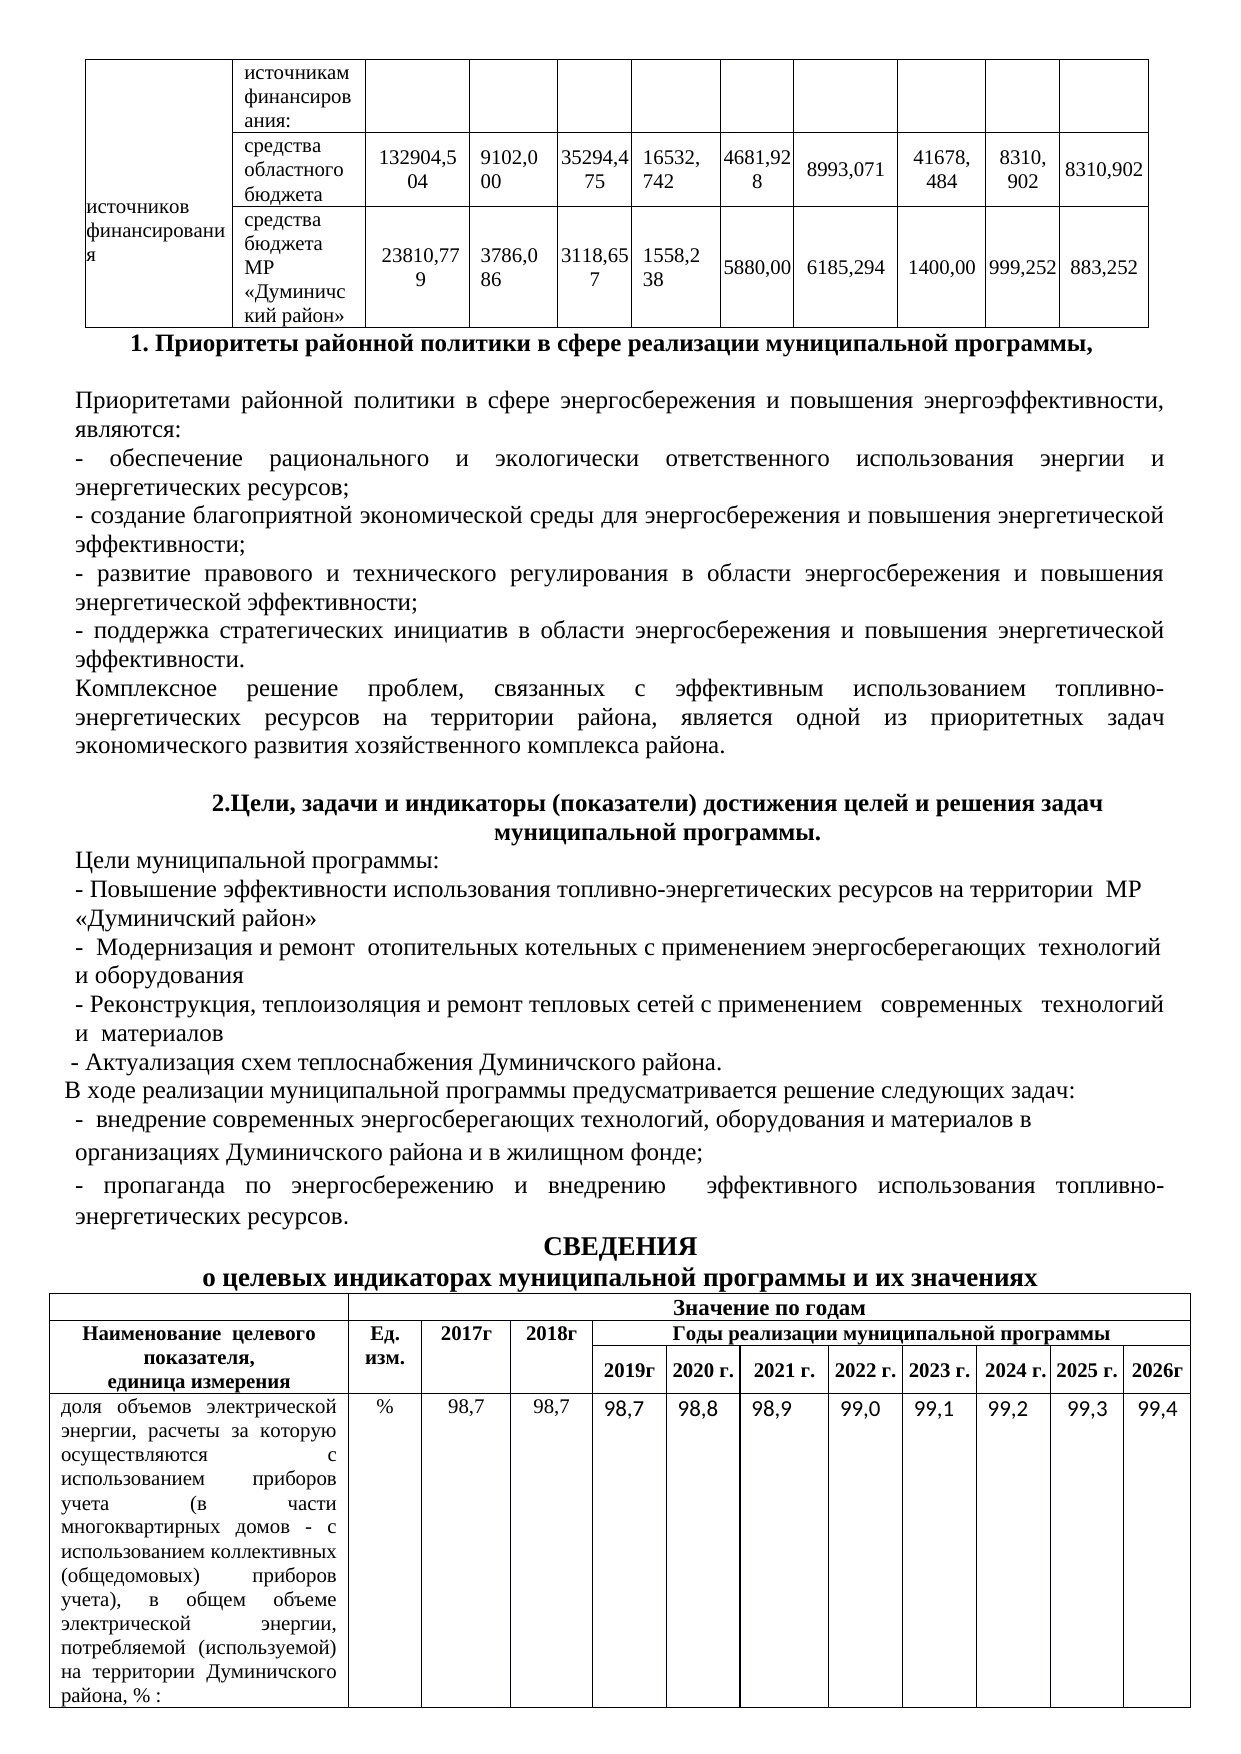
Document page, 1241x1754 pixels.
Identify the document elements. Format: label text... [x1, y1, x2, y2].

table_cell [1060, 60, 1148, 132]
table_cell 98,7 [593, 1394, 666, 1707]
table_cell 8310, 902 [986, 133, 1059, 206]
table_cell Ед. изм. [349, 1321, 421, 1393]
table_cell 6185,294 [794, 207, 897, 327]
text 2.Цели, задачи и индикаторы (показатели) достижения целей и решения задач муниципальной программы. [150, 788, 1165, 845]
table_cell Годы реализации муниципальной программы [593, 1321, 1190, 1345]
table_cell 8993,071 [794, 133, 897, 206]
table_cell 2024 г. [977, 1346, 1050, 1393]
table_cell 98,9 [741, 1394, 828, 1707]
table_cell Наименование целевого показателя, единица измерения [50, 1321, 348, 1393]
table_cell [233, 60, 365, 132]
table_header Значение по годам [349, 1294, 1190, 1320]
text о целевых индикаторах муниципальной программы и их значениях [75, 1261, 1165, 1292]
table_cell [470, 60, 557, 132]
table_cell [50, 1394, 348, 1707]
table_cell 1558,238 [632, 207, 720, 327]
table_cell 3786,086 [470, 207, 557, 327]
table_cell 99,1 [903, 1394, 976, 1707]
table_cell 2019г [593, 1346, 666, 1393]
table_cell 132904,504 [366, 133, 469, 206]
table_cell [632, 60, 720, 132]
text - Реконструкция, теплоизоляция и ремонт тепловых сетей с применением современных технологий и материалов [75, 989, 1165, 1047]
table_cell [898, 60, 985, 132]
table_cell [986, 60, 1059, 132]
text - пропаганда по энергосбережению и внедрению эффективного использования топливно- энергетических ресурсов. [75, 1170, 1165, 1230]
list - развитие правового и технического регулирования в области энергосбережения и повышения энергетической эффективности; [75, 558, 1165, 615]
table_cell 5880,00 [721, 207, 793, 327]
table_cell 8310,902 [1060, 133, 1148, 206]
table_cell 2023 г. [903, 1346, 976, 1393]
table_cell 2020 г. [667, 1346, 739, 1393]
table_cell 2025 г. [1051, 1346, 1123, 1393]
table_cell 999,252 [986, 207, 1059, 327]
table_cell 2018г [511, 1321, 592, 1393]
table_cell 2026г [1124, 1346, 1190, 1393]
table_cell 9102,000 [470, 133, 557, 206]
text - Модернизация и ремонт отопительных котельных с применением энергосберегающих технологий и оборудования [75, 932, 1165, 989]
table_cell 99,0 [829, 1394, 902, 1707]
table_cell 23810,779 [366, 207, 469, 327]
list - поддержка стратегических инициатив в области энергосбережения и повышения энергетической эффективности. [75, 615, 1165, 673]
list - обеспечение рационального и экологически ответственного использования энергии и энергетических ресурсов; [75, 443, 1165, 500]
table_cell [794, 60, 897, 132]
table_cell 2021 г. [741, 1346, 828, 1393]
table_cell 99,2 [977, 1394, 1050, 1707]
table_cell 2022 г. [829, 1346, 902, 1393]
table_cell средства областного бюджета [233, 133, 365, 206]
text - внедрение современных энергосберегающих технологий, оборудования и материалов в организациях Думиничского района и в жилищном фонде; [75, 1104, 1165, 1166]
table_cell [558, 60, 631, 132]
table_cell 2017г [422, 1321, 510, 1393]
table_cell 16532,742 [632, 133, 720, 206]
table_cell 4681,928 [721, 133, 793, 206]
table_cell 883,252 [1060, 207, 1148, 327]
text Цели муниципальной программы: [75, 845, 1165, 874]
list - создание благоприятной экономической среды для энергосбережения и повышения энергетической эффективности; [75, 500, 1165, 558]
text Комплексное решение проблем, связанных с эффективным использованием топливно-энергетических ресурсов на территории района, является одной из приоритетных задач экономического развития хозяйственного комплекса района. [75, 673, 1165, 759]
text В ходе реализации муниципальной программы предусматривается решение следующих задач: [45, 1075, 1165, 1104]
table_cell [721, 60, 793, 132]
table_cell 1400,00 [898, 207, 985, 327]
text - Повышение эффективности использования топливно-энергетических ресурсов на территории МР «Думиничский район» [75, 874, 1165, 932]
table_header [50, 1294, 348, 1320]
table_cell 35294,475 [558, 133, 631, 206]
table_cell [366, 60, 469, 132]
table_cell средства бюджета МР «Думиничский район» [233, 207, 365, 327]
table_cell 98,7 [511, 1394, 592, 1707]
text Приоритетами районной политики в сфере энергосбережения и повышения энергоэффективности, являются: [75, 385, 1165, 443]
text - Актуализация схем теплоснабжения Думиничского района. [45, 1047, 1165, 1075]
table_cell % [349, 1394, 421, 1707]
table_cell 98,7 [422, 1394, 510, 1707]
table_cell 3118,657 [558, 207, 631, 327]
table_cell 99,3 [1051, 1394, 1123, 1707]
text 1. Приоритеты районной политики в сфере реализации муниципальной программы, [45, 328, 1165, 357]
table_cell 41678, 484 [898, 133, 985, 206]
table_cell 98,8 [667, 1394, 739, 1707]
text СВЕДЕНИЯ [75, 1230, 1165, 1261]
table_cell 99,4 [1124, 1394, 1190, 1707]
